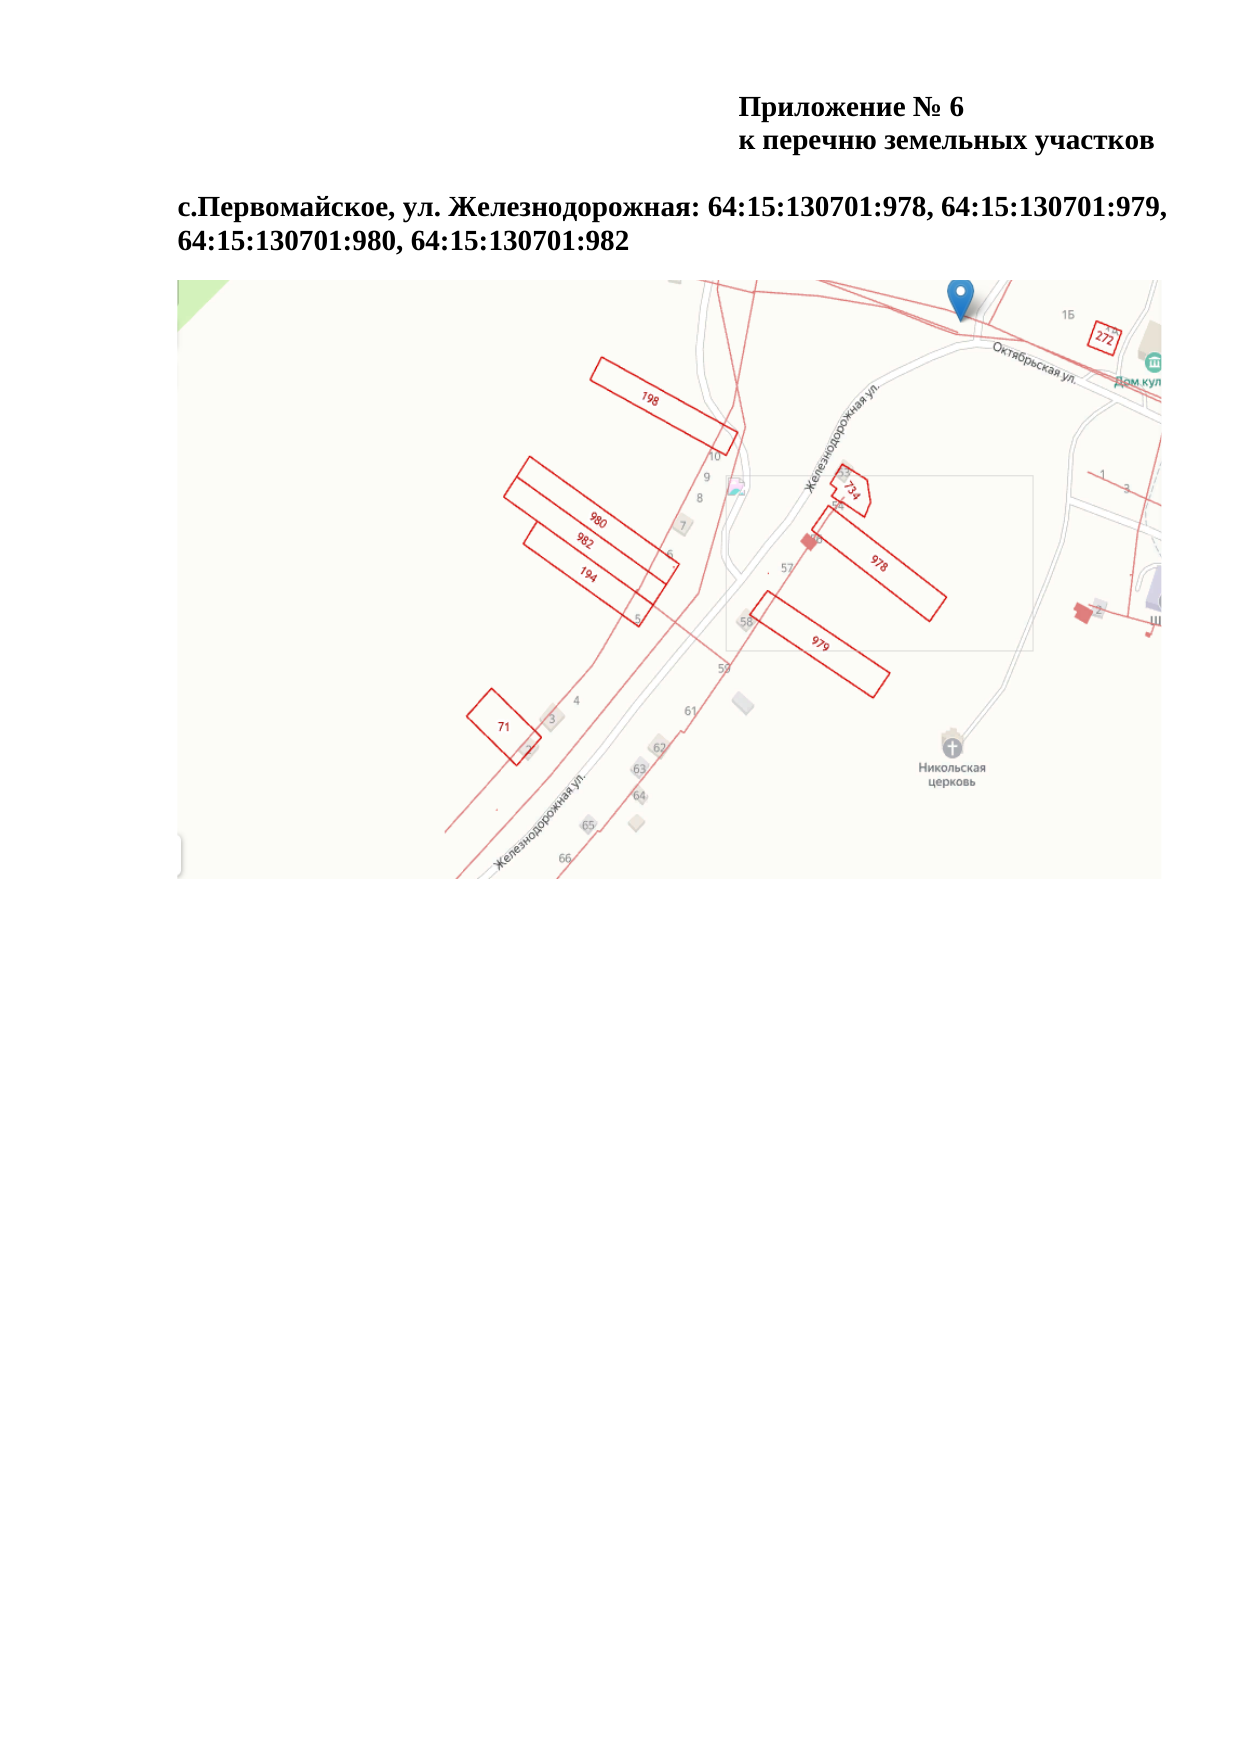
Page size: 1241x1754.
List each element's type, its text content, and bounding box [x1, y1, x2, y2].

picture [177, 280, 1162, 879]
text с.Первомайское, ул. Железнодорожная: 64:15:130701:978, 64:15:130701:979, 64:15:130701:980, 64:15:130701:982 [177, 189, 1181, 256]
text к перечню земельных участков [738, 122, 1181, 156]
text Приложение № 6 [738, 89, 1181, 122]
